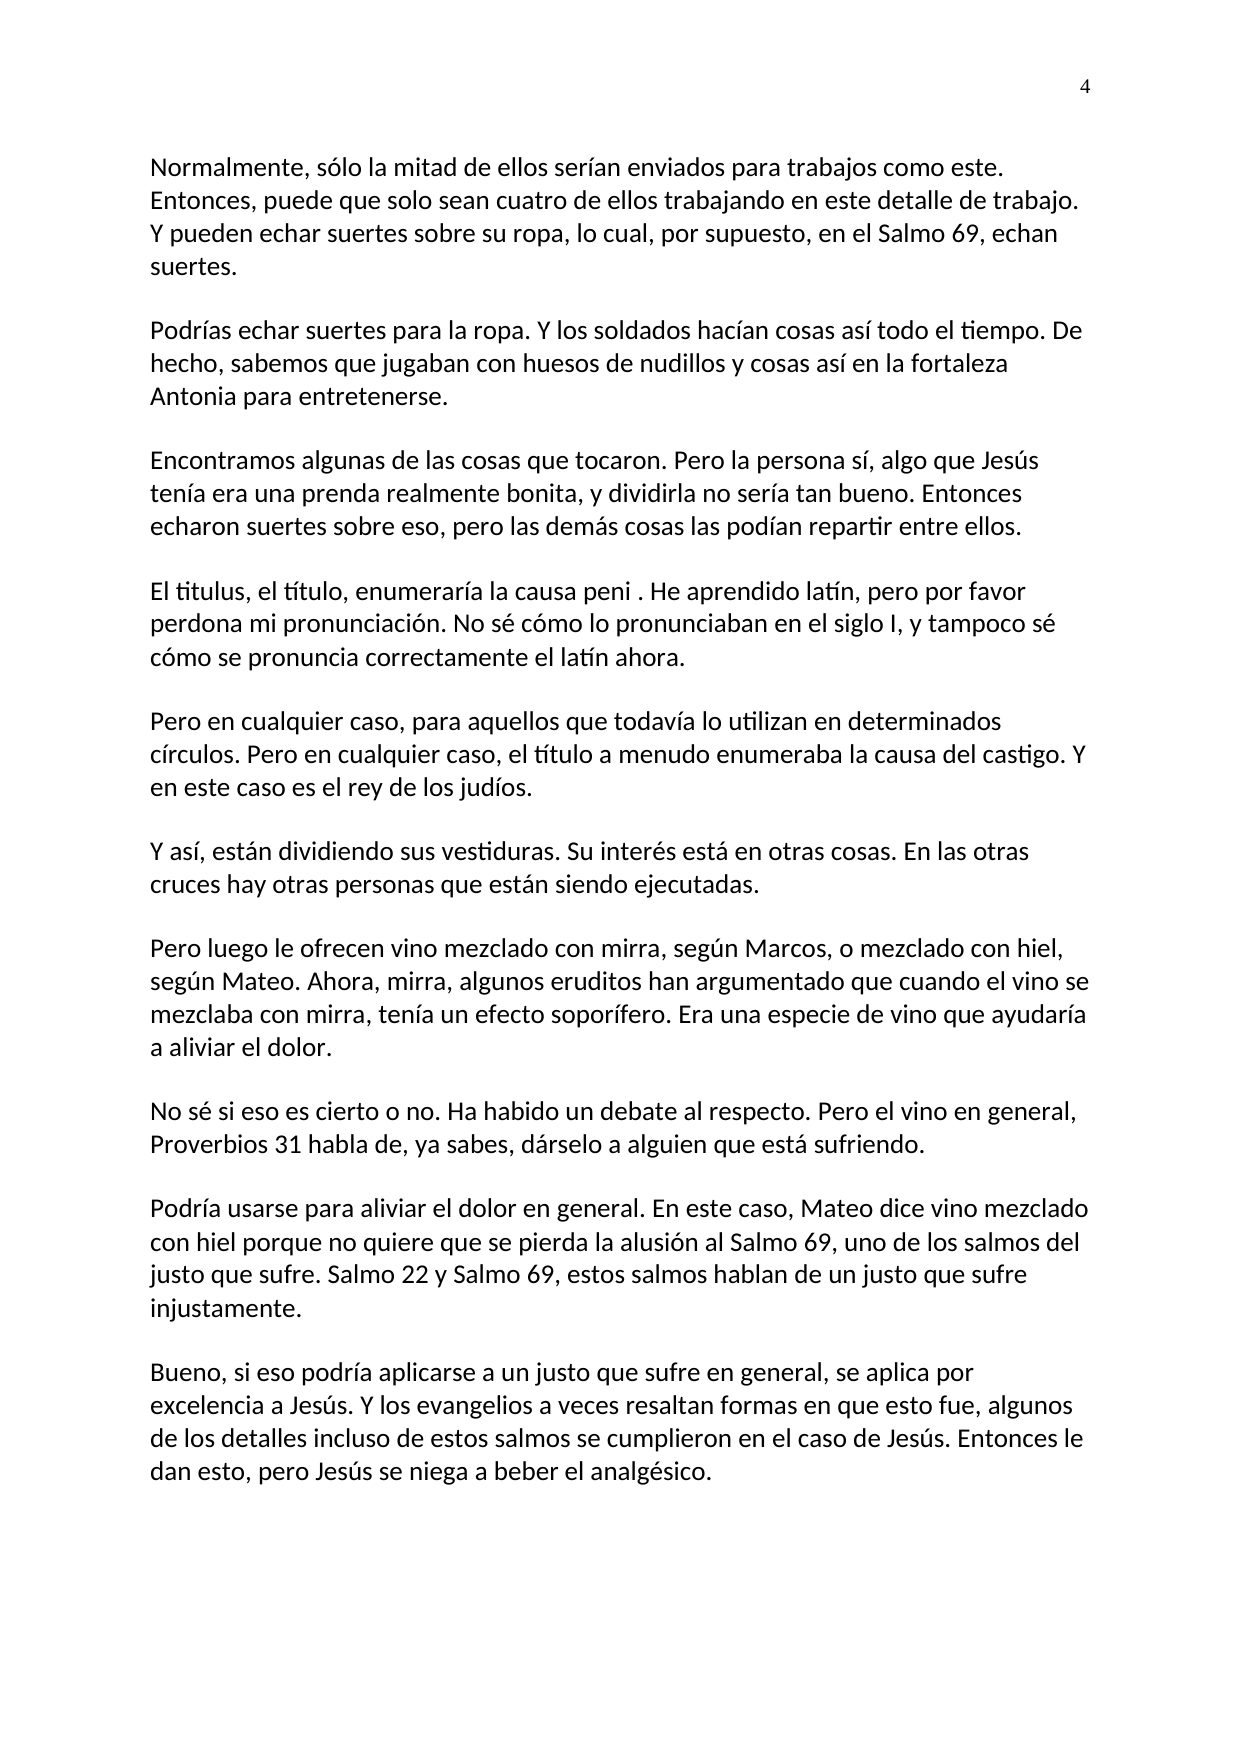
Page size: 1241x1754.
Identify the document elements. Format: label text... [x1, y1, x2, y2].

text No sé si eso es cierto o no. Ha habido un debate al respecto. Pero el vino en general, Proverbios 31 habla de, ya sabes, dárselo a alguien que está sufriendo. [150, 1094, 1090, 1161]
text Podría usarse para aliviar el dolor en general. En este caso, Mateo dice vino mezclado con hiel porque no quiere que se pierda la alusión al Salmo 69, uno de los salmos del justo que sufre. Salmo 22 y Salmo 69, estos salmos hablan de un justo que sufre injustamente. [150, 1192, 1090, 1324]
text Normalmente, sólo la mitad de ellos serían enviados para trabajos como este. Entonces, puede que solo sean cuatro de ellos trabajando en este detalle de trabajo. Y pueden echar suertes sobre su ropa, lo cual, por supuesto, en el Salmo 69, echan suertes. [150, 150, 1090, 282]
text Y así, están dividiendo sus vestiduras. Su interés está en otras cosas. En las otras cruces hay otras personas que están siendo ejecutadas. [150, 834, 1090, 900]
text El titulus, el título, enumeraría la causa peni . He aprendido latín, pero por favor perdona mi pronunciación. No sé cómo lo pronunciaban en el siglo I, y tampoco sé cómo se pronuncia correctamente el latín ahora. [150, 574, 1090, 673]
text Encontramos algunas de las cosas que tocaron. Pero la persona sí, algo que Jesús tenía era una prenda realmente bonita, y dividirla no sería tan bueno. Entonces echaron suertes sobre eso, pero las demás cosas las podían repartir entre ellos. [150, 443, 1090, 542]
text Podrías echar suertes para la ropa. Y los soldados hacían cosas así todo el tiempo. De hecho, sabemos que jugaban con huesos de nudillos y cosas así en la fortaleza Antonia para entretenerse. [150, 313, 1090, 412]
text Bueno, si eso podría aplicarse a un justo que sufre en general, se aplica por excelencia a Jesús. Y los evangelios a veces resaltan formas en que esto fue, algunos de los detalles incluso de estos salmos se cumplieron en el caso de Jesús. Entonces le dan esto, pero Jesús se niega a beber el analgésico. [150, 1355, 1090, 1487]
text Pero en cualquier caso, para aquellos que todavía lo utilizan en determinados círculos. Pero en cualquier caso, el título a menudo enumeraba la causa del castigo. Y en este caso es el rey de los judíos. [150, 704, 1090, 803]
text Pero luego le ofrecen vino mezclado con mirra, según Marcos, o mezclado con hiel, según Mateo. Ahora, mirra, algunos eruditos han argumentado que cuando el vino se mezclaba con mirra, tenía un efecto soporífero. Era una especie de vino que ayudaría a aliviar el dolor. [150, 931, 1090, 1063]
